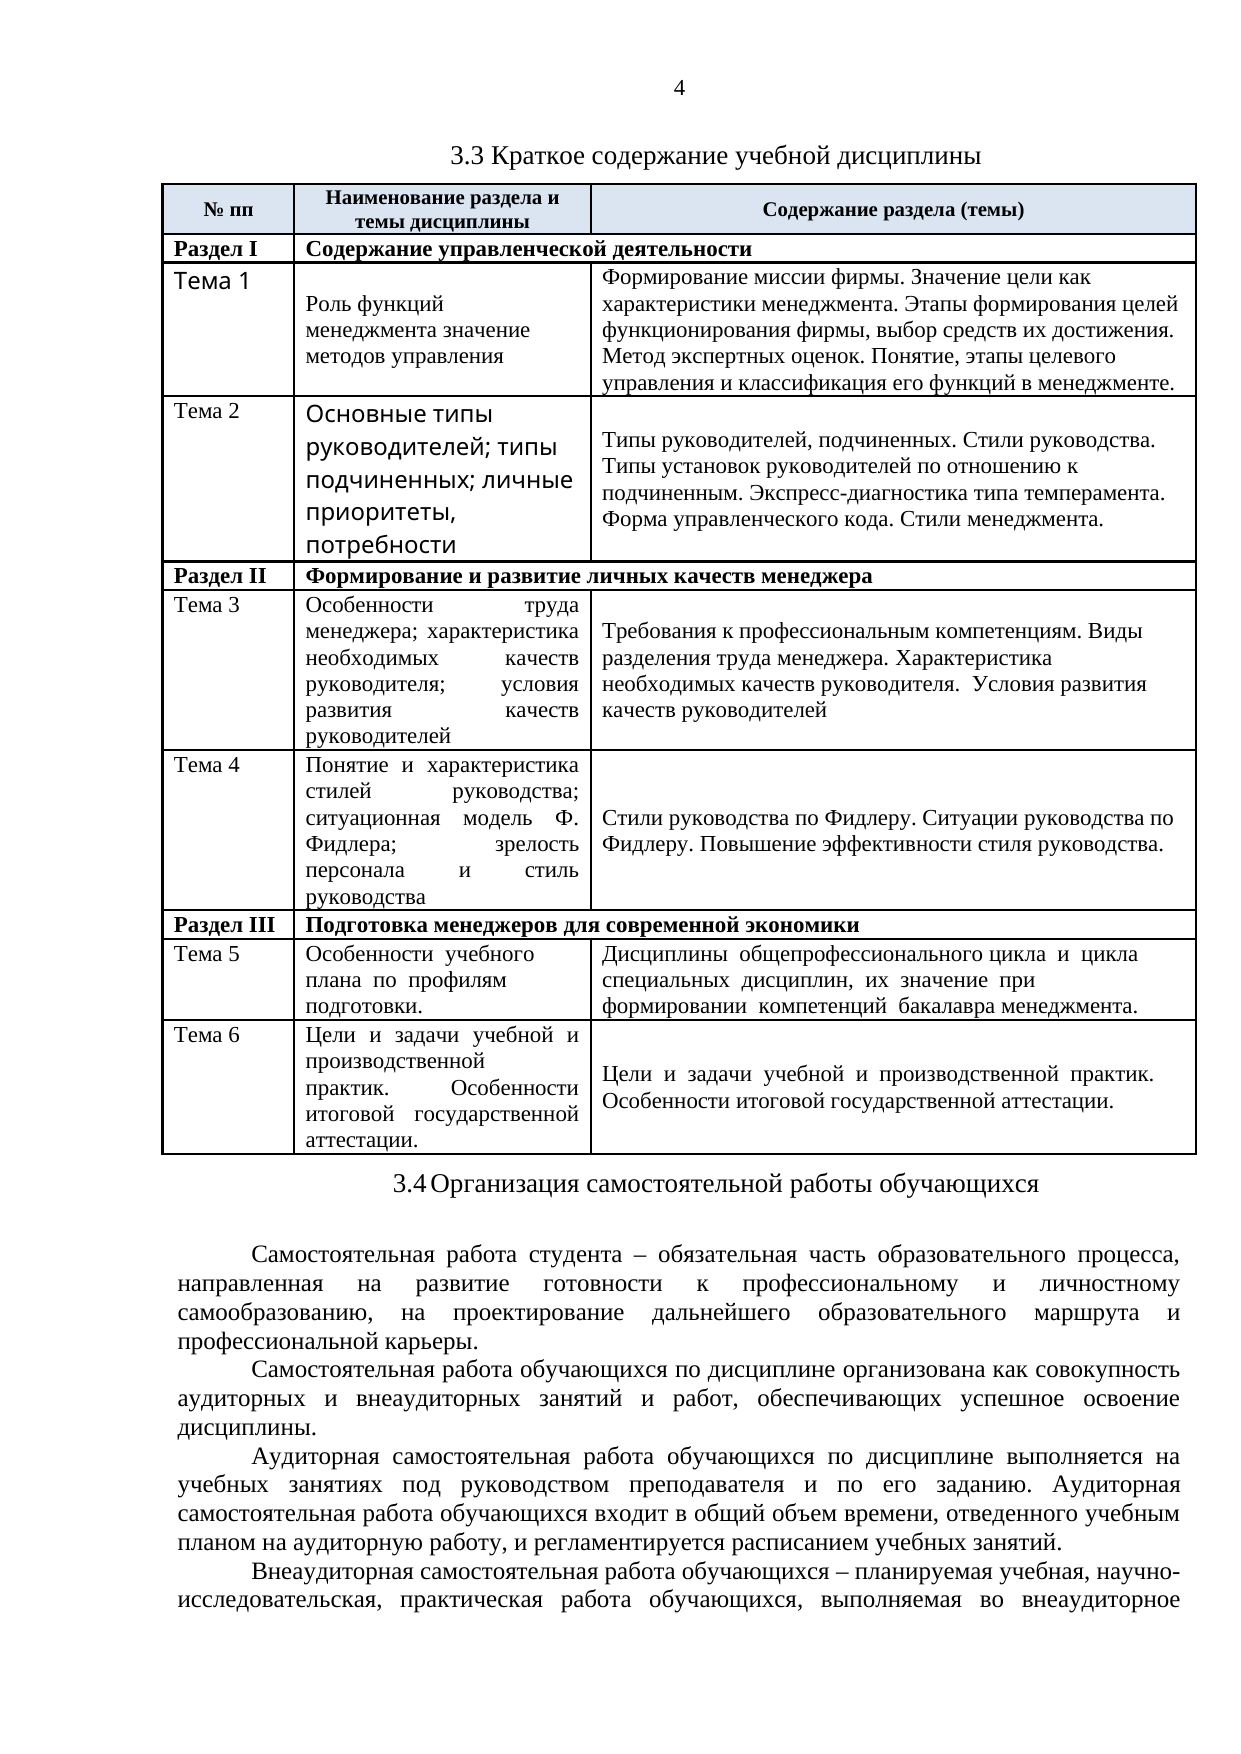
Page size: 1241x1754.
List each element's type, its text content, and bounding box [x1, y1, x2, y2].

table_cell Типы руководителей, подчиненных. Стили руководства. Типы установок руководителей по отношению к подчиненным. Экспресс-диагностика типа темперамента. Форма управленческого кода. Стили менеджмента. [592, 397, 1195, 560]
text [177, 1556, 1181, 1613]
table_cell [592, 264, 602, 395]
table_header № пп [164, 185, 293, 233]
table_cell Тема 1 [164, 264, 293, 395]
table_cell Содержание управленческой деятельности [295, 235, 1195, 261]
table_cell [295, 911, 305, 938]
table_cell Особенности учебного плана по профилям подготовки. [295, 940, 590, 1019]
table_cell Раздел II [164, 563, 293, 589]
subtitle 3.3 Краткое содержание учебной дисциплины [251, 139, 1181, 170]
table_cell Тема 5 [164, 940, 293, 1019]
text Аудиторная самостоятельная работа обучающихся по дисциплине выполняется на учебных занятиях под руководством преподавателя и по его заданию. Аудиторная самостоятельная работа обучающихся входит в общий объем времени, отведенного учебным планом на аудиторную работу, и регламентируется расписанием учебных занятий. [177, 1441, 1181, 1556]
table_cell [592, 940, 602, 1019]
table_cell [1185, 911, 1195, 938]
table_cell Стили руководства по Фидлеру. Ситуации руководства по Фидлеру. Повышение эффективности стиля руководства. [592, 751, 1195, 909]
table_cell Требования к профессиональным компетенциям. Виды разделения труда менеджера. Характеристика необходимых качеств руководителя. Условия развития качеств руководителей [592, 591, 1195, 749]
table_cell Тема 6 [164, 1021, 293, 1153]
text Самостоятельная работа студента – обязательная часть образовательного процесса, направленная на развитие готовности к профессиональному и личностному самообразованию, на проектирование дальнейшего образовательного маршрута и профессиональной карьеры. [177, 1239, 1181, 1354]
table_cell Понятие и характеристика стилей руководства; ситуационная модель Ф. Фидлера; зрелость персонала и стиль руководства [295, 751, 590, 909]
table_cell Раздел III [164, 911, 293, 938]
table_cell Цели и задачи учебной и производственной практик. Особенности итоговой государственной аттестации. [295, 1021, 590, 1153]
table_cell Тема 4 [164, 751, 293, 909]
table_cell Раздел I [164, 235, 293, 261]
table_cell Роль функций менеджмента значение методов управления [295, 264, 590, 395]
table_cell Тема 3 [164, 591, 293, 749]
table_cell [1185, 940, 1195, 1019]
table_header Содержание раздела (темы) [592, 185, 1195, 233]
table_header Наименование раздела и темы дисциплины [295, 185, 590, 233]
table_cell Тема 2 [164, 397, 293, 560]
text Самостоятельная работа обучающихся по дисциплине организована как совокупность аудиторных и внеаудиторных занятий и работ, обеспечивающих успешное освоение дисциплины. [177, 1354, 1181, 1441]
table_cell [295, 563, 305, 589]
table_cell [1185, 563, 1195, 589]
subtitle Организация самостоятельной работы обучающихся [251, 1167, 1181, 1198]
table_cell Цели и задачи учебной и производственной практик. Особенности итоговой государственной аттестации. [592, 1021, 1195, 1153]
table_cell Особенности труда менеджера; характеристика необходимых качеств руководителя; условия развития качеств руководителей [295, 591, 590, 749]
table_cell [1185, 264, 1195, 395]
